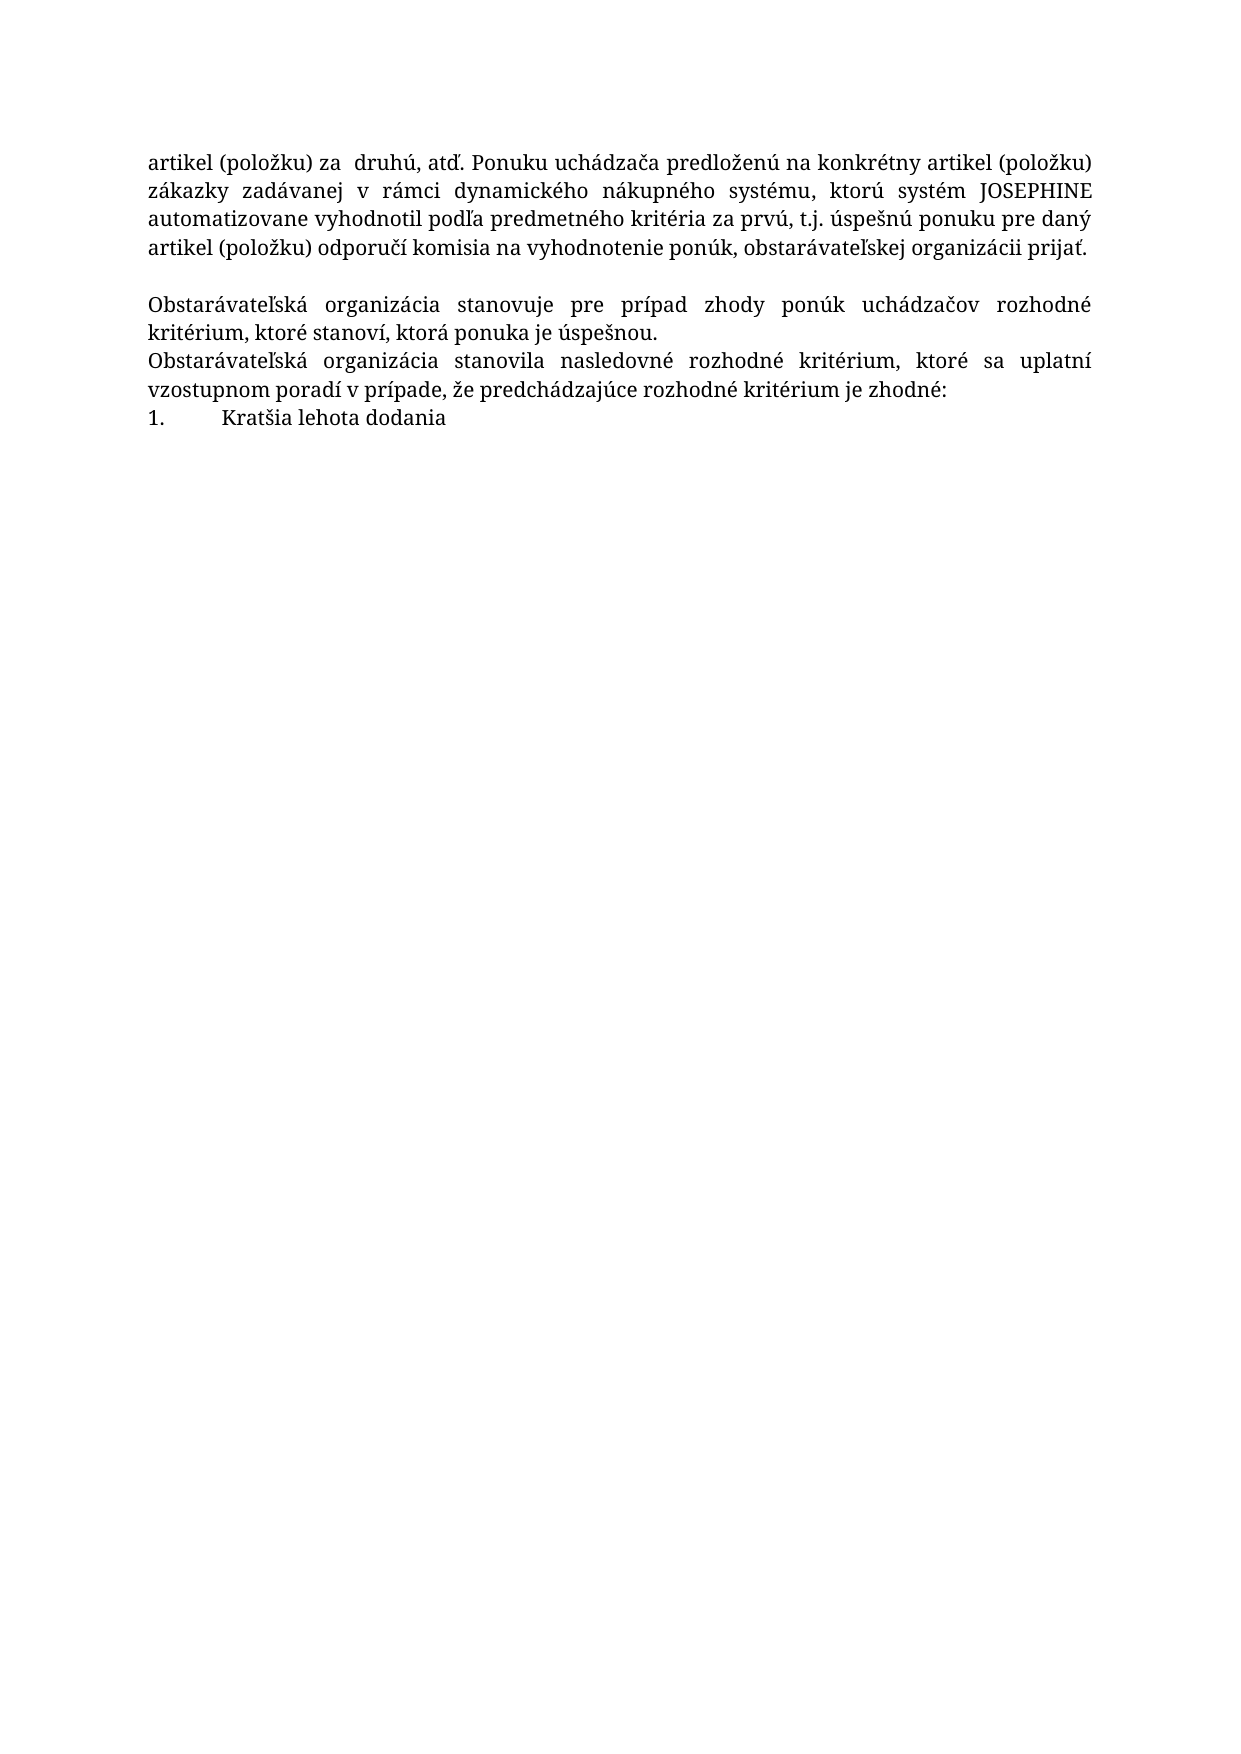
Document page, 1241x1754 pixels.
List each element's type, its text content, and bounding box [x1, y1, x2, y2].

text Obstarávateľská organizácia stanovuje pre prípad zhody ponúk uchádzačov rozhodné kritérium, ktoré stanoví, ktorá ponuka je úspešnou. [148, 290, 1093, 347]
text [148, 148, 1093, 261]
text 1. Kratšia lehota dodania [148, 403, 1093, 432]
text Obstarávateľská organizácia stanovila nasledovné rozhodné kritérium, ktoré sa uplatní vzostupnom poradí v prípade, že predchádzajúce rozhodné kritérium je zhodné: [148, 347, 1093, 403]
